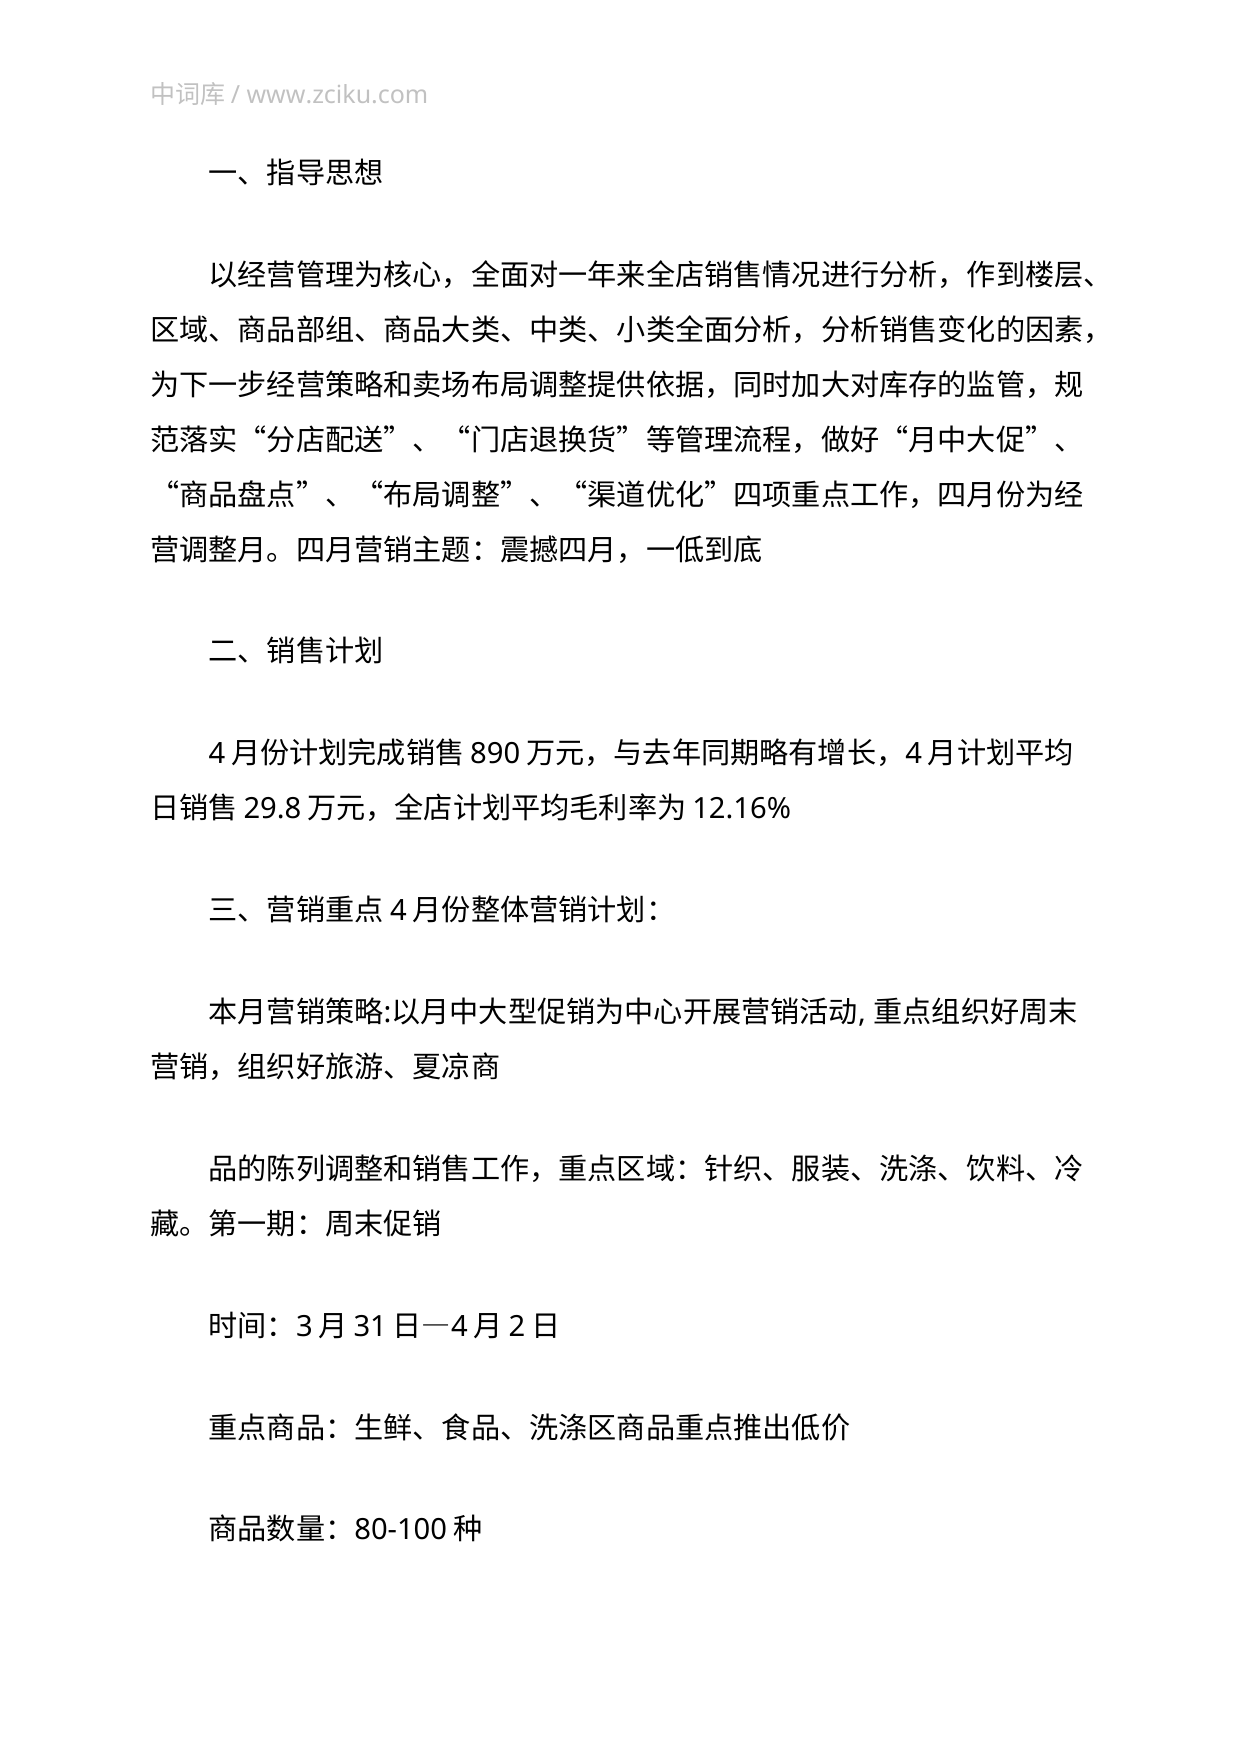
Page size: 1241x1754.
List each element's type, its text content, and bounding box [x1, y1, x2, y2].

text 商品数量：80-100种 [150, 1506, 1090, 1548]
text 4月份计划完成销售890万元，与去年同期略有增长，4月计划平均日销售29.8万元，全店计划平均毛利率为12.16% [150, 730, 1090, 827]
text 品的陈列调整和销售工作，重点区域：针织、服装、洗涤、饮料、冷藏。第一期：周末促销 [150, 1146, 1090, 1243]
text 以经营管理为核心，全面对一年来全店销售情况进行分析，作到楼层、区域、商品部组、商品大类、中类、小类全面分析，分析销售变化的因素，为下一步经营策略和卖场布局调整提供依据，同时加大对库存的监管，规范落实“分店配送”、“门店退换货”等管理流程，做好“月中大促”、“商品盘点”、“布局调整”、“渠道优化”四项重点工作，四月份为经营调整月。四月营销主题：震撼四月，一低到底 [150, 252, 1090, 568]
text 时间：3月31日—4月2日 [150, 1302, 1090, 1344]
text 二、销售计划 [150, 628, 1090, 670]
text 重点商品：生鲜、食品、洗涤区商品重点推出低价 [150, 1404, 1090, 1446]
text 三、营销重点 4月份整体营销计划： [150, 887, 1090, 929]
text 一、指导思想 [150, 150, 1090, 192]
text 本月营销策略:以月中大型促销为中心开展营销活动, 重点组织好周末营销，组织好旅游、夏凉商 [150, 989, 1090, 1086]
